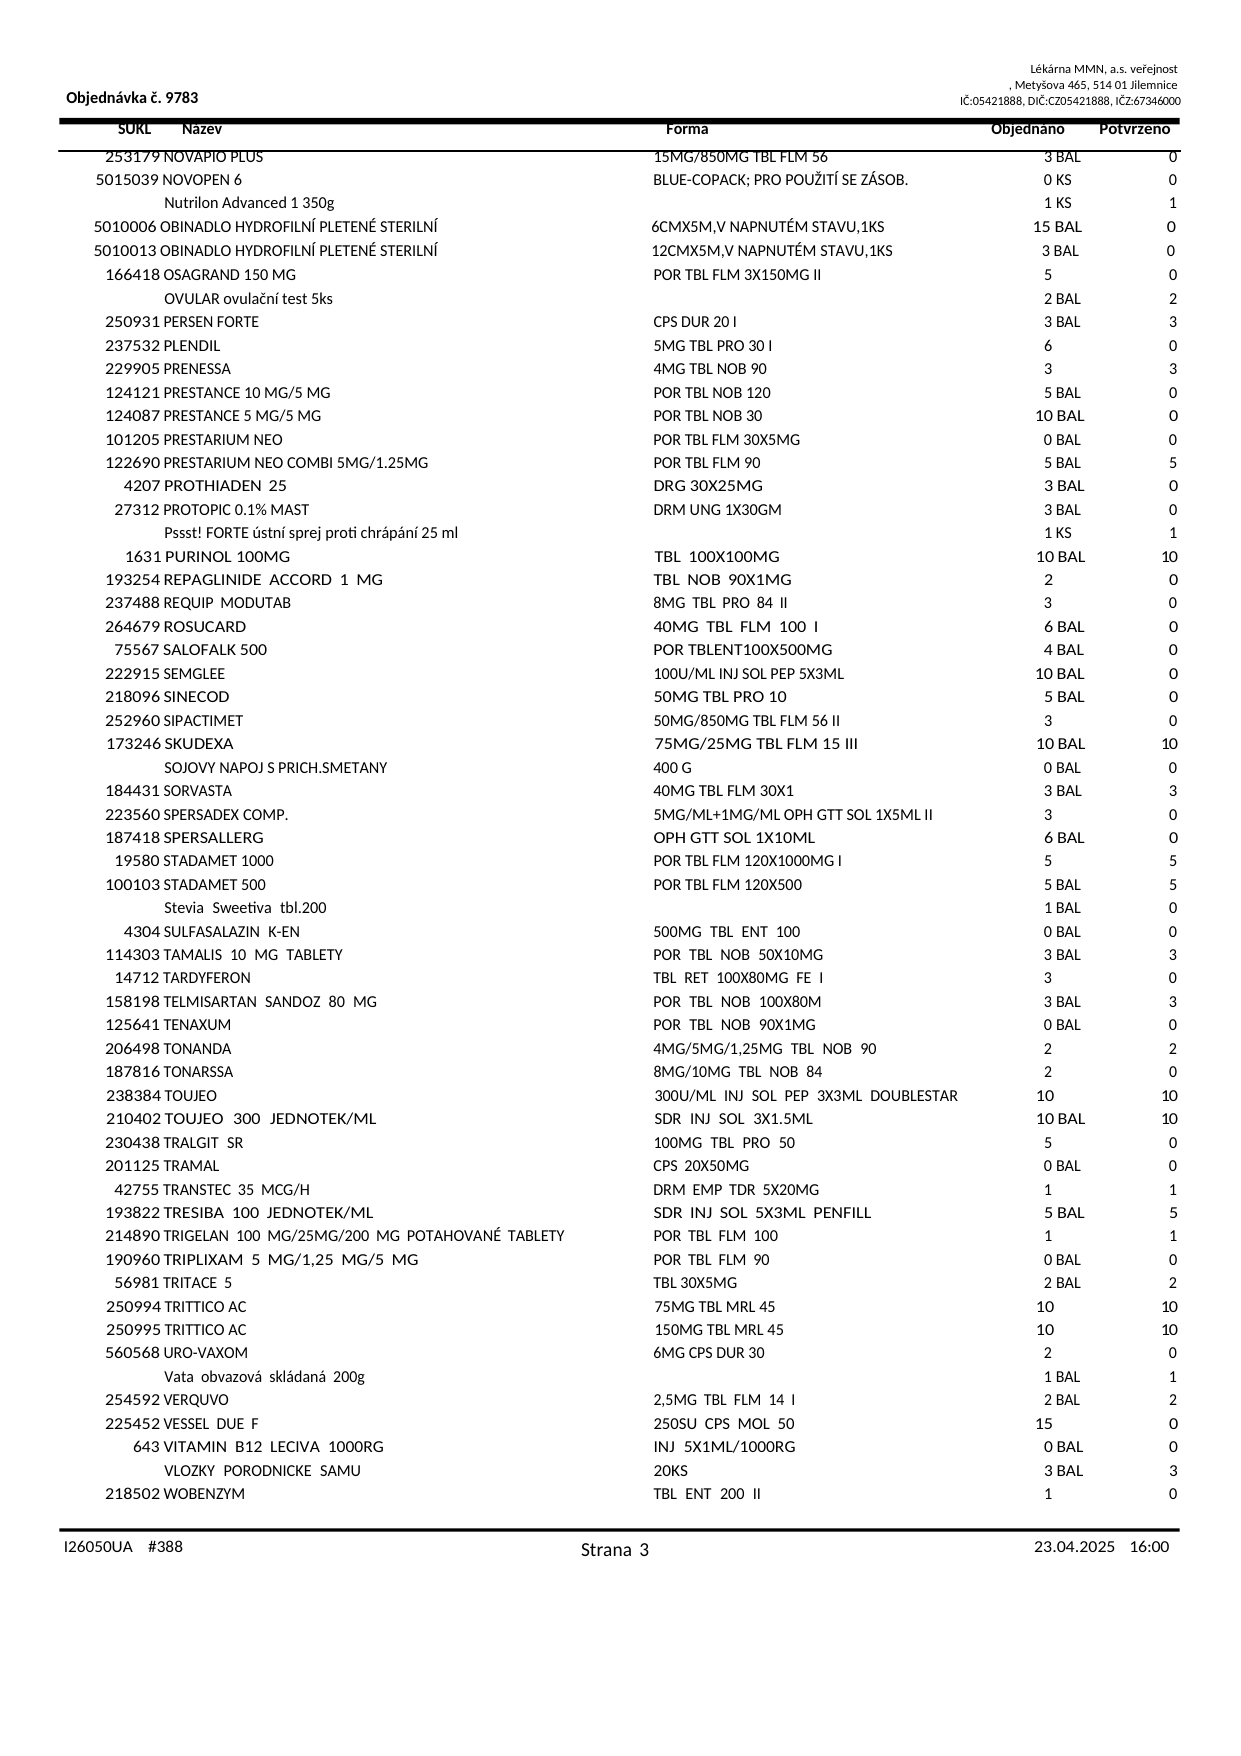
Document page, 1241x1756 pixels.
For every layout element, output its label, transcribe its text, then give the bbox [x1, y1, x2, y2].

text Pssst! FORTE ústní sprej proti chrápání 25 ml 1 KS 1 [154, 525, 1177, 542]
text 237488 REQUIP MODUTAB 8MG TBL PRO 84 II 3 0 [94, 595, 1177, 612]
text 254592 VERQUVO 2,5MG TBL FLM 14 I 2 BAL 2 [94, 1392, 1177, 1409]
text Nutrilon Advanced 1 350g 1 KS 1 [154, 195, 1177, 212]
text 1631 PURINOL 100MG TBL 100X100MG 10 BAL 10 [113, 548, 1178, 566]
text 56981 TRITACE 5 TBL 30X5MG 2 BAL 2 [104, 1275, 1177, 1292]
text 14712 TARDYFERON TBL RET 100X80MG FE I 3 0 [104, 970, 1177, 987]
text 187816 TONARSSA 8MG/10MG TBL NOB 84 2 0 [94, 1064, 1177, 1081]
text 5010006 OBINADLO HYDROFILNÍ PLETENÉ STERILNÍ 6CMX5M,V NAPNUTÉM STAVU,1KS 15 BAL 0 5010013 OBINADLO HYDROFILNÍ PLETENÉ STERILNÍ 12CMX5M,V NAPNUTÉM STAVU,1KS 3 BAL 0 [93, 214, 1186, 261]
text 250994 TRITTICO AC 75MG TBL MRL 45 10 10 [94, 1298, 1178, 1316]
text 124087 PRESTANCE 5 MG/5 MG POR TBL NOB 30 10 BAL 0 [94, 408, 1178, 425]
text 210402 TOUJEO 300 JEDNOTEK/ML SDR INJ SOL 3X1.5ML 10 BAL 10 [94, 1111, 1178, 1128]
text 218096 SINECOD 50MG TBL PRO 10 5 BAL 0 [94, 689, 1178, 706]
text 75567 SALOFALK 500 POR TBLENT100X500MG 4 BAL 0 [104, 642, 1178, 659]
text 264679 ROSUCARD 40MG TBL FLM 100 I 6 BAL 0 [94, 619, 1178, 636]
text 238384 TOUJEO 300U/ML INJ SOL PEP 3X3ML DOUBLESTAR 10 10 [94, 1087, 1178, 1104]
text 19580 STADAMET 1000 POR TBL FLM 120X1000MG I 5 5 [104, 853, 1177, 870]
text 206498 TONANDA 4MG/5MG/1,25MG TBL NOB 90 2 2 [94, 1041, 1177, 1058]
text 100103 STADAMET 500 POR TBL FLM 120X500 5 BAL 5 [94, 876, 1177, 894]
text 237532 PLENDIL 5MG TBL PRO 30 I 6 0 [94, 337, 1177, 354]
text 124121 PRESTANCE 10 MG/5 MG POR TBL NOB 120 5 BAL 0 [94, 384, 1177, 401]
text Stevia Sweetiva tbl.200 1 BAL 0 [154, 900, 1177, 917]
text 190960 TRIPLIXAM 5 MG/1,25 MG/5 MG POR TBL FLM 90 0 BAL 0 [94, 1251, 1177, 1269]
text 643 VITAMIN B12 LECIVA 1000RG INJ 5X1ML/1000RG 0 BAL 0 [122, 1439, 1178, 1456]
text 122690 PRESTARIUM NEO COMBI 5MG/1.25MG POR TBL FLM 90 5 BAL 5 [94, 454, 1177, 472]
text 201125 TRAMAL CPS 20X50MG 0 BAL 0 [94, 1158, 1177, 1175]
text 4304 SULFASALAZIN K-EN 500MG TBL ENT 100 0 BAL 0 [113, 923, 1177, 941]
text SOJOVY NAPOJ S PRICH.SMETANY 400 G 0 BAL 0 [154, 759, 1177, 776]
text Vata obvazová skládaná 200g 1 BAL 1 [154, 1369, 1177, 1386]
text 27312 PROTOPIC 0.1% MAST DRM UNG 1X30GM 3 BAL 0 [104, 501, 1177, 519]
text 4207 PROTHIADEN 25 DRG 30X25MG 3 BAL 0 [113, 478, 1178, 495]
text 184431 SORVASTA 40MG TBL FLM 30X1 3 BAL 3 [94, 783, 1177, 800]
text 560568 URO-VAXOM 6MG CPS DUR 30 2 0 [94, 1345, 1177, 1362]
text 250931 PERSEN FORTE CPS DUR 20 I 3 BAL 3 [94, 314, 1177, 331]
text SUKL Název Forma Objednáno Potvrzeno [105, 125, 1171, 138]
text 218502 WOBENZYM TBL ENT 200 II 1 0 [94, 1486, 1177, 1503]
picture [57, 148, 1182, 154]
text 229905 PRENESSA 4MG TBL NOB 90 3 3 [94, 361, 1177, 378]
text 187418 SPERSALLERG OPH GTT SOL 1X10ML 6 BAL 0 [94, 829, 1178, 847]
text 42755 TRANSTEC 35 MCG/H DRM EMP TDR 5X20MG 1 1 [104, 1181, 1177, 1198]
text 193822 TRESIBA 100 JEDNOTEK/ML SDR INJ SOL 5X3ML PENFILL 5 BAL 5 [94, 1204, 1178, 1222]
text 225452 VESSEL DUE F 250SU CPS MOL 50 15 0 [94, 1416, 1178, 1433]
text OVULAR ovulační test 5ks 2 BAL 2 [154, 291, 1177, 308]
text Lékárna MMN, a.s. veřejnost , Metyšova 465, 514 01 Jilemnice Objednávka č. 9783 IČ:05421888, DIČ:CZ05421888, IČZ:67346000 [51, 61, 1181, 108]
text VLOZKY PORODNICKE SAMU 20KS 3 BAL 3 [154, 1462, 1177, 1479]
text 214890 TRIGELAN 100 MG/25MG/200 MG POTAHOVANÉ TABLETY POR TBL FLM 100 1 1 [94, 1228, 1177, 1245]
text 125641 TENAXUM POR TBL NOB 90X1MG 0 BAL 0 [94, 1017, 1177, 1034]
text 114303 TAMALIS 10 MG TABLETY POR TBL NOB 50X10MG 3 BAL 3 [94, 947, 1177, 964]
text 222915 SEMGLEE 100U/ML INJ SOL PEP 5X3ML 10 BAL 0 [94, 666, 1178, 683]
text 252960 SIPACTIMET 50MG/850MG TBL FLM 56 II 3 0 [94, 712, 1177, 729]
text 173246 SKUDEXA 75MG/25MG TBL FLM 15 III 10 BAL 10 [94, 736, 1178, 753]
text 166418 OSAGRAND 150 MG POR TBL FLM 3X150MG II 5 0 [94, 267, 1177, 284]
text 101205 PRESTARIUM NEO POR TBL FLM 30X5MG 0 BAL 0 [94, 431, 1177, 448]
text 193254 REPAGLINIDE ACCORD 1 MG TBL NOB 90X1MG 2 0 [94, 572, 1178, 589]
text I26050UA #388 Strana 3 23.04.2025 16:00 [63, 1536, 1188, 1557]
text 250995 TRITTICO AC 150MG TBL MRL 45 10 10 [94, 1322, 1178, 1339]
text 223560 SPERSADEX COMP. 5MG/ML+1MG/ML OPH GTT SOL 1X5ML II 3 0 [94, 806, 1177, 823]
text 230438 TRALGIT SR 100MG TBL PRO 50 5 0 [94, 1134, 1177, 1151]
text 5015039 NOVOPEN 6 BLUE-COPACK; PRO POUŽITÍ SE ZÁSOB. 0 KS 0 [85, 172, 1177, 189]
text 158198 TELMISARTAN SANDOZ 80 MG POR TBL NOB 100X80M 3 BAL 3 [94, 994, 1177, 1011]
